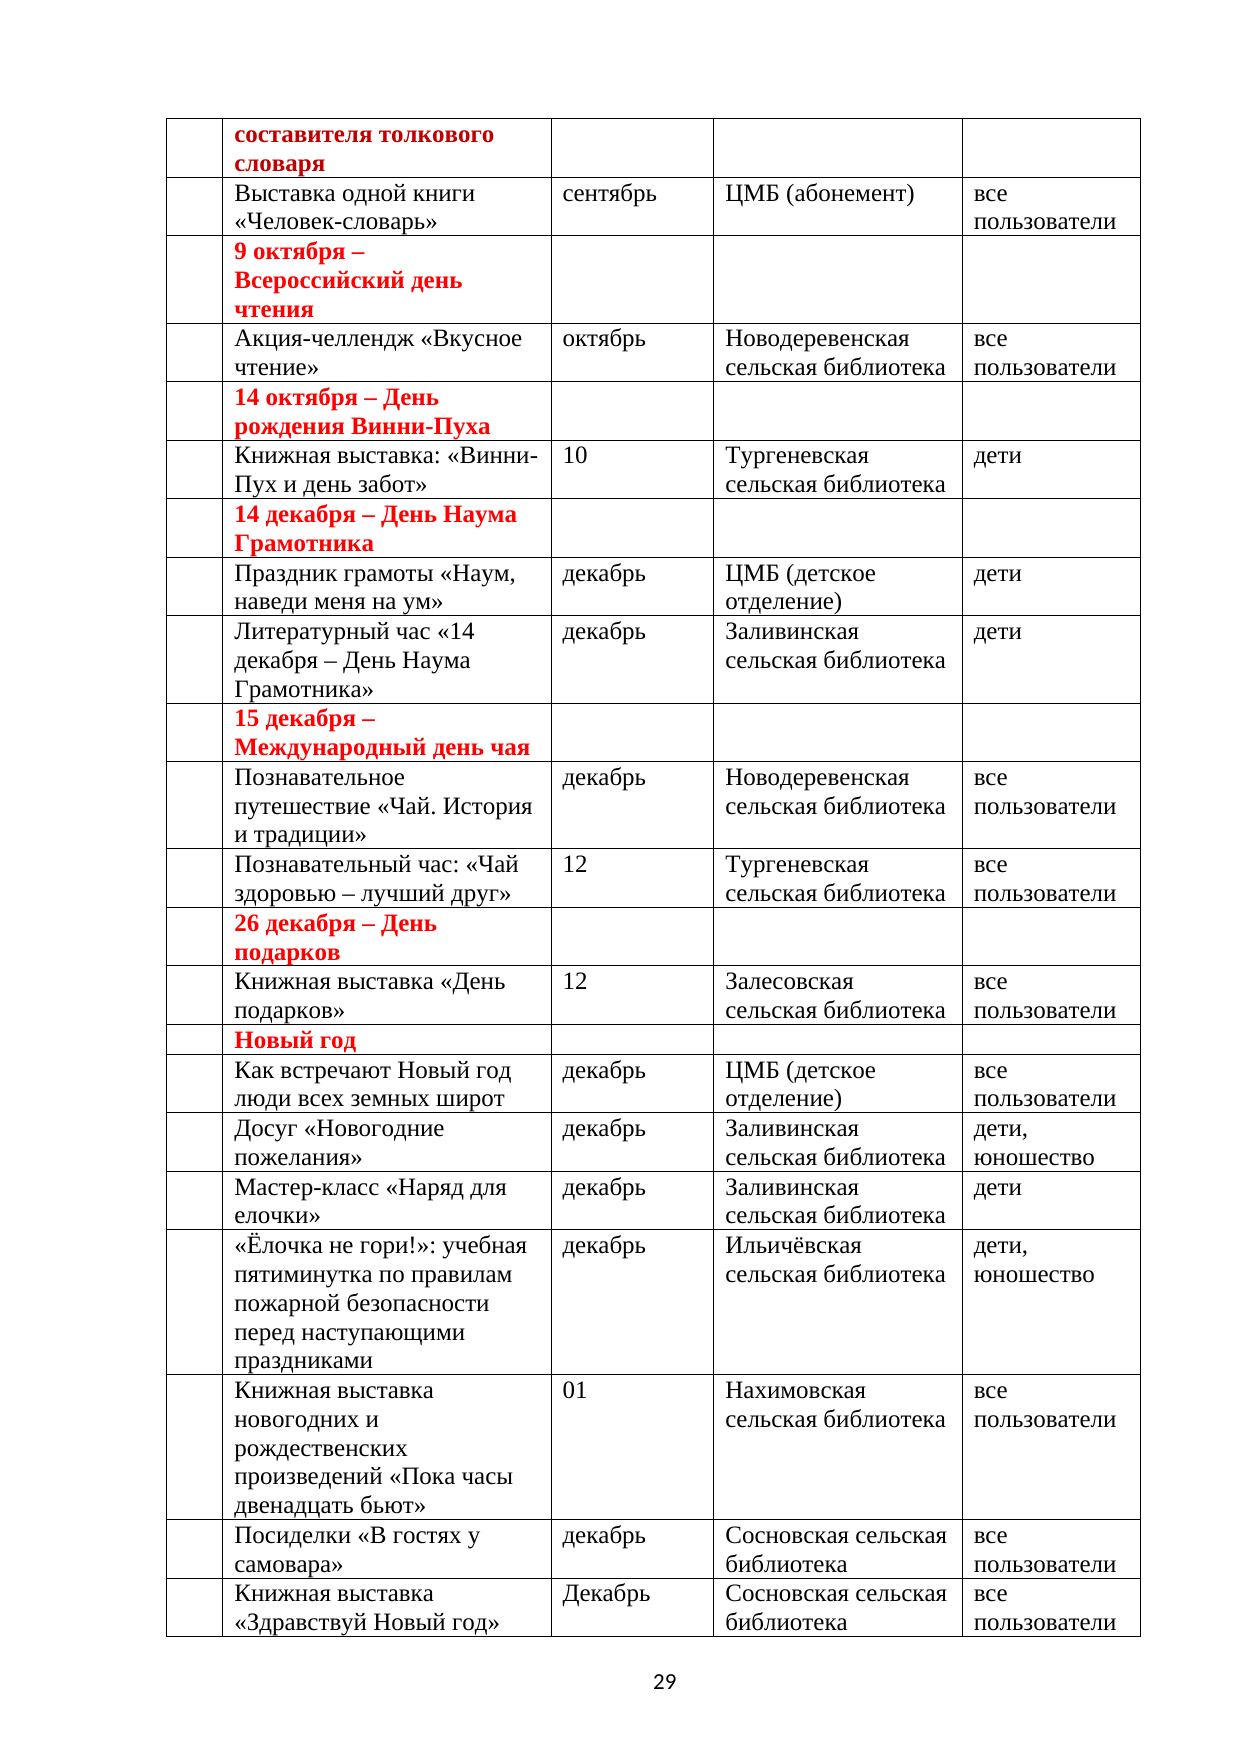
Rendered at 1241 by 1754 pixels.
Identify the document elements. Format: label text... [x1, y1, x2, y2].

table_cell [167, 236, 222, 322]
table_cell [167, 1520, 222, 1577]
table_cell [552, 1025, 713, 1054]
table_cell Познавательное путешествие «Чай. История и традиции» [223, 762, 551, 848]
table_cell [167, 558, 222, 615]
table_cell [167, 324, 222, 381]
table_cell [167, 1025, 222, 1054]
table_cell [963, 1025, 1140, 1054]
table_cell [167, 382, 222, 439]
table_cell ЦМБ (детское отделение) [714, 1055, 962, 1112]
table_cell Заливинская сельская библиотека [714, 616, 962, 702]
table_cell [714, 119, 962, 177]
table_cell 12 [552, 849, 713, 907]
table_cell дети, юношество [963, 1230, 1140, 1374]
table_cell 14 декабря – День Наума Грамотника [223, 499, 551, 557]
table_cell 14 октября – День рождения Винни-Пуха [223, 382, 551, 439]
table_cell [167, 849, 222, 907]
table_cell [714, 236, 962, 322]
table_cell дети [963, 1172, 1140, 1229]
table_cell Акция-челлендж «Вкусное чтение» [223, 324, 551, 381]
table_cell [963, 704, 1140, 761]
table_cell Литературный час «14 декабря – День Наума Грамотника» [223, 616, 551, 702]
table_cell Выставка одной книги «Человек-словарь» [223, 178, 551, 235]
table_cell [167, 704, 222, 761]
table_cell все пользователи [963, 762, 1140, 848]
table_cell [963, 119, 1140, 177]
table_cell [167, 499, 222, 557]
table_cell [167, 966, 222, 1024]
table_cell все пользователи [963, 1520, 1140, 1577]
table_cell декабрь [552, 1172, 713, 1229]
table_cell Книжная выставка «Здравствуй Новый год» [223, 1579, 551, 1636]
table_cell Сосновская сельская библиотека [714, 1520, 962, 1577]
table_cell 12 [552, 966, 713, 1024]
table_cell декабрь [552, 1520, 713, 1577]
table_cell [167, 1230, 222, 1374]
table_cell Новодеревенская сельская библиотека [714, 324, 962, 381]
table_cell все пользователи [963, 849, 1140, 907]
table_cell [167, 616, 222, 702]
table_cell [714, 704, 962, 761]
table_cell декабрь [552, 1230, 713, 1374]
table_cell дети [963, 441, 1140, 498]
table_cell 01 [552, 1375, 713, 1519]
table_cell декабрь [552, 1113, 713, 1171]
table_cell 15 декабря – Международный день чая [223, 704, 551, 761]
table_cell Нахимовская сельская библиотека [714, 1375, 962, 1519]
table_cell [963, 236, 1140, 322]
table_cell [167, 1375, 222, 1519]
table_cell все пользователи [963, 966, 1140, 1024]
table_cell Новодеревенская сельская библиотека [714, 762, 962, 848]
table_cell дети [963, 616, 1140, 702]
table_cell [714, 382, 962, 439]
table_cell Книжная выставка «День подарков» [223, 966, 551, 1024]
table_cell [167, 908, 222, 965]
table_cell 10 [552, 441, 713, 498]
table_cell дети [963, 558, 1140, 615]
table_cell [714, 1025, 962, 1054]
table_cell [963, 382, 1140, 439]
table_cell все пользователи [963, 324, 1140, 381]
table_cell декабрь [552, 1055, 713, 1112]
table_cell Познавательный час: «Чай здоровью – лучший друг» [223, 849, 551, 907]
table_cell [552, 119, 713, 177]
table_cell [714, 908, 962, 965]
table_cell [552, 704, 713, 761]
table_cell октябрь [552, 324, 713, 381]
table_cell декабрь [552, 616, 713, 702]
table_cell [223, 119, 551, 177]
table_cell все пользователи [963, 1375, 1140, 1519]
table_cell [963, 499, 1140, 557]
table_cell [167, 1113, 222, 1171]
table_cell Мастер-класс «Наряд для елочки» [223, 1172, 551, 1229]
table_cell Сосновская сельская библиотека [714, 1579, 962, 1636]
table_cell Заливинская сельская библиотека [714, 1172, 962, 1229]
table_cell декабрь [552, 762, 713, 848]
table_cell Праздник грамоты «Наум, наведи меня на ум» [223, 558, 551, 615]
table_cell [167, 762, 222, 848]
table_cell [167, 178, 222, 235]
table_cell ЦМБ (детское отделение) [714, 558, 962, 615]
table_cell сентябрь [552, 178, 713, 235]
table_cell Залесовская сельская библиотека [714, 966, 962, 1024]
table_cell [167, 1055, 222, 1112]
table_cell [552, 236, 713, 322]
table_cell Декабрь [552, 1579, 713, 1636]
table_cell [714, 499, 962, 557]
table_cell все пользователи [963, 178, 1140, 235]
table_cell декабрь [552, 558, 713, 615]
table_cell Тургеневская сельская библиотека [714, 849, 962, 907]
table_cell Книжная выставка новогодних и рождественских произведений «Пока часы двенадцать бьют» [223, 1375, 551, 1519]
table_cell [167, 119, 222, 177]
table_cell [167, 1579, 222, 1636]
table_cell [552, 499, 713, 557]
table_cell 26 декабря – День подарков [223, 908, 551, 965]
table_cell [167, 441, 222, 498]
table_cell «Ёлочка не гори!»: учебная пятиминутка по правилам пожарной безопасности перед наступающими праздниками [223, 1230, 551, 1374]
table_cell [552, 908, 713, 965]
table_cell [552, 382, 713, 439]
table_cell Ильичёвская сельская библиотека [714, 1230, 962, 1374]
table_cell Тургеневская сельская библиотека [714, 441, 962, 498]
table_cell Новый год [223, 1025, 551, 1054]
table_cell [167, 1172, 222, 1229]
table_cell Посиделки «В гостях у самовара» [223, 1520, 551, 1577]
table_cell [963, 908, 1140, 965]
table_cell Книжная выставка: «Винни-Пух и день забот» [223, 441, 551, 498]
table_cell все пользователи [963, 1055, 1140, 1112]
table_cell Как встречают Новый год люди всех земных широт [223, 1055, 551, 1112]
table_cell все пользователи [963, 1579, 1140, 1636]
table_cell ЦМБ (абонемент) [714, 178, 962, 235]
